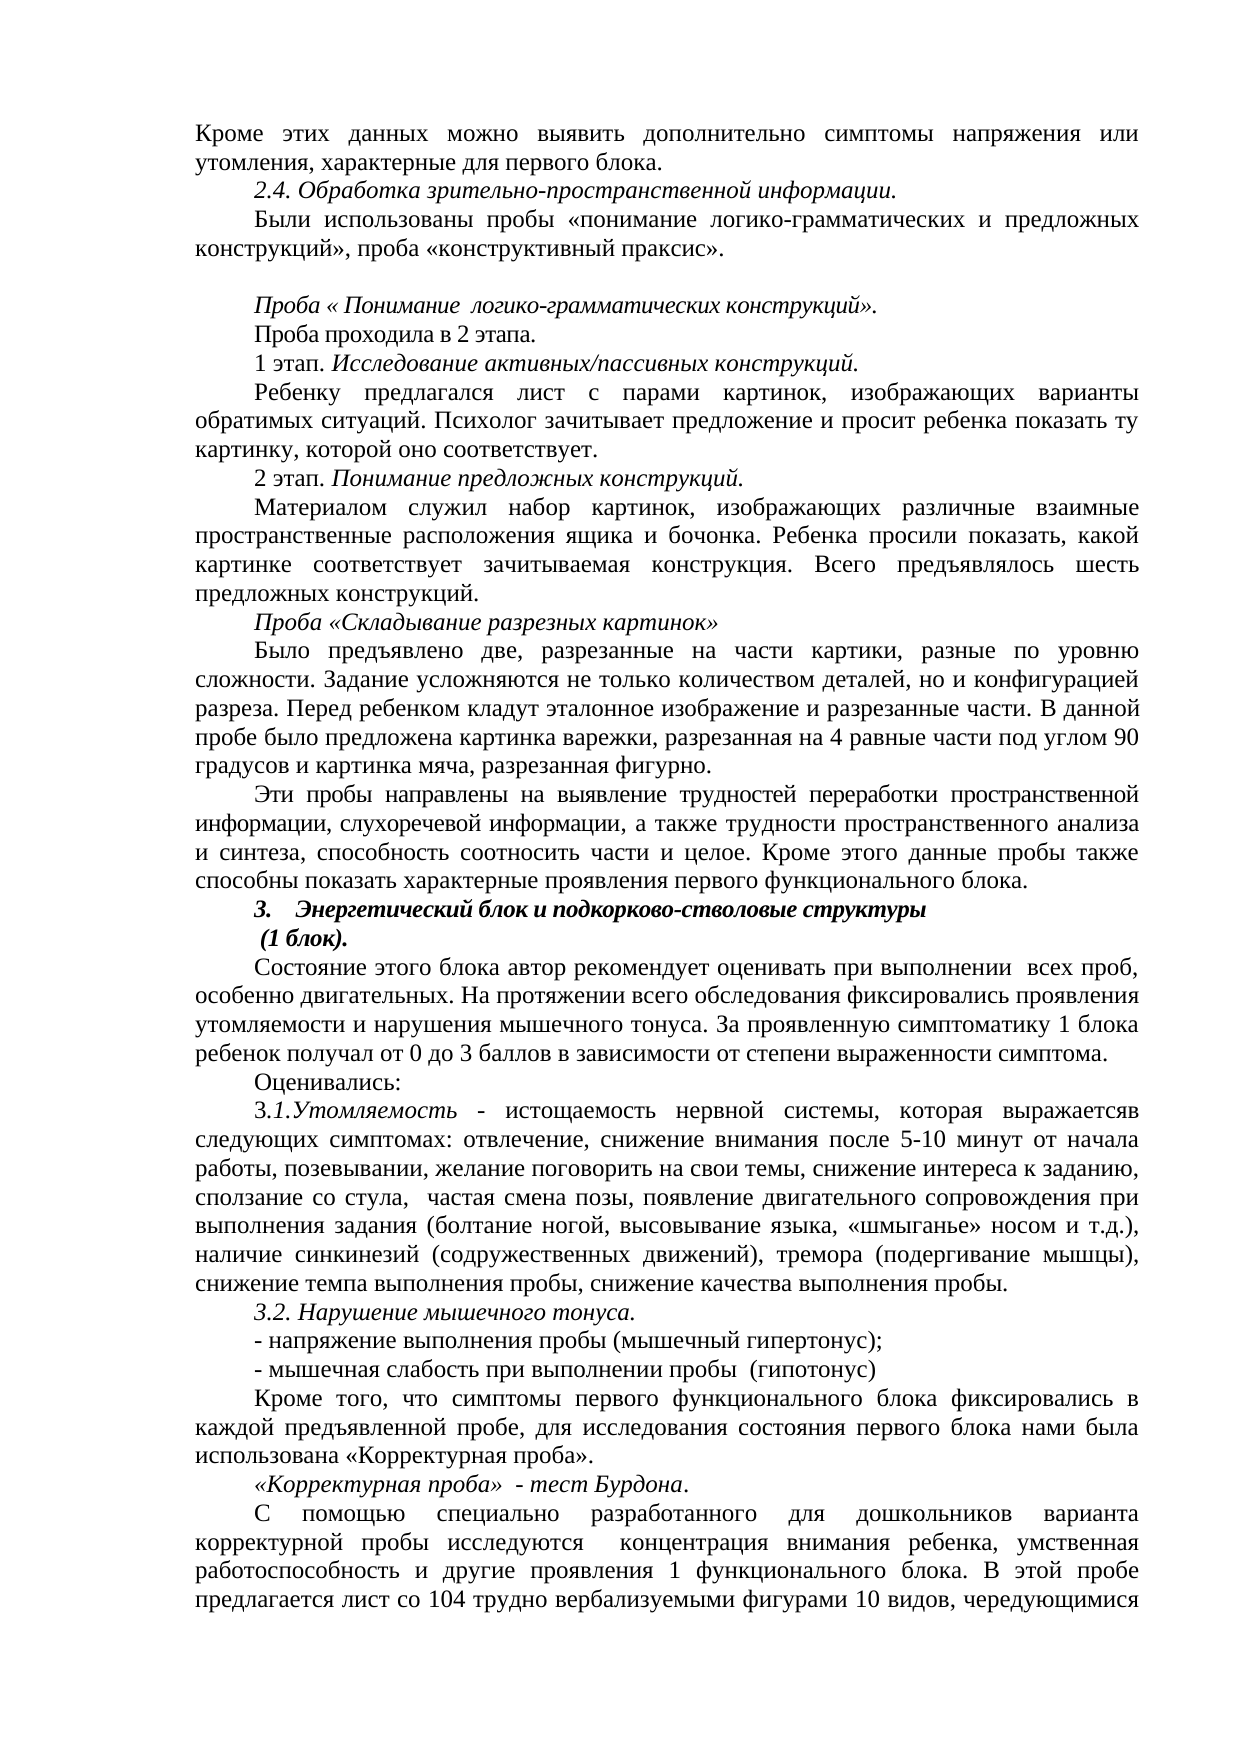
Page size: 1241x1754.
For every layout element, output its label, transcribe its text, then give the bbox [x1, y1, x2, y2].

text 1 этап. Исследование активных/пассивных конструкций. [195, 348, 1140, 377]
list Материалом служил набор картинок, изображающих различные взаимные пространственные расположения ящика и бочонка. Ребенка просили показать, какой картинке соответствует зачитываемая конструкция. Всего предъявлялось шесть предложных конструкций. [195, 492, 1140, 607]
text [195, 118, 1140, 176]
list 3.1.Утомляемость - истощаемость нервной системы, которая выражаетсяв следующих симптомах: отвлечение, снижение внимания после 5-10 минут от начала работы, позевывании, желание поговорить на свои темы, снижение интереса к заданию, сползание со стула, частая смена позы, появление двигательного сопровождения при выполнения задания (болтание ногой, высовывание языка, «шмыганье» носом и т.д.), наличие синкинезий (содружественных движений), тремора (подергивание мышцы), снижение темпа выполнения пробы, снижение качества выполнения пробы. [195, 1096, 1140, 1297]
list 2.4. Обработка зрительно-пространственной информации. [195, 176, 1140, 204]
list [195, 1498, 1140, 1613]
text Эти пробы направлены на выявление трудностей переработки пространственной информации, слухоречевой информации, а также трудности пространственного анализа и синтеза, способность соотносить части и целое. Кроме этого данные пробы также способны показать характерные проявления первого функционального блока. [195, 779, 1140, 894]
list Оценивались: [195, 1067, 1140, 1096]
text 2 этап. Понимание предложных конструкций. [195, 463, 1140, 492]
list Энергетический блок и подкорково-стволовые структуры [195, 894, 1140, 923]
list (1 блок). [195, 923, 1140, 952]
list Были использованы пробы «понимание логико-грамматических и предложных конструкций», проба «конструктивный праксис». [195, 204, 1140, 262]
text Ребенку предлагался лист с парами картинок, изображающих варианты обратимых ситуаций. Психолог зачитывает предложение и просит ребенка показать ту картинку, которой оно соответствует. [195, 377, 1140, 463]
text Кроме того, что симптомы первого функционального блока фиксировались в каждой предъявленной пробе, для исследования состояния первого блока нами была использована «Корректурная проба». [195, 1383, 1140, 1469]
text Проба « Понимание логико-грамматических конструкций». [195, 291, 1140, 319]
text Проба «Складывание разрезных картинок» [195, 607, 1140, 636]
list - напряжение выполнения пробы (мышечный гипертонус); [195, 1326, 1140, 1354]
list 3.2. Нарушение мышечного тонуса. [195, 1297, 1140, 1326]
text «Корректурная проба» - тест Бурдона. [195, 1469, 1140, 1498]
text Было предъявлено две, разрезанные на части картики, разные по уровню сложности. Задание усложняются не только количеством деталей, но и конфигурацией разреза. Перед ребенком кладут эталонное изображение и разрезанные части. В данной пробе было предложена картинка варежки, разрезанная на 4 равные части под углом 90 градусов и картинка мяча, разрезанная фигурно. [195, 636, 1140, 779]
list - мышечная слабость при выполнении пробы (гипотонус) [195, 1354, 1140, 1383]
list Состояние этого блока автор рекомендует оценивать при выполнении всех проб, особенно двигательных. На протяжении всего обследования фиксировались проявления утомляемости и нарушения мышечного тонуса. За проявленную симптоматику 1 блока ребенок получал от 0 до 3 баллов в зависимости от степени выраженности симптома. [195, 952, 1140, 1067]
text Проба проходила в 2 этапа. [195, 319, 1140, 348]
